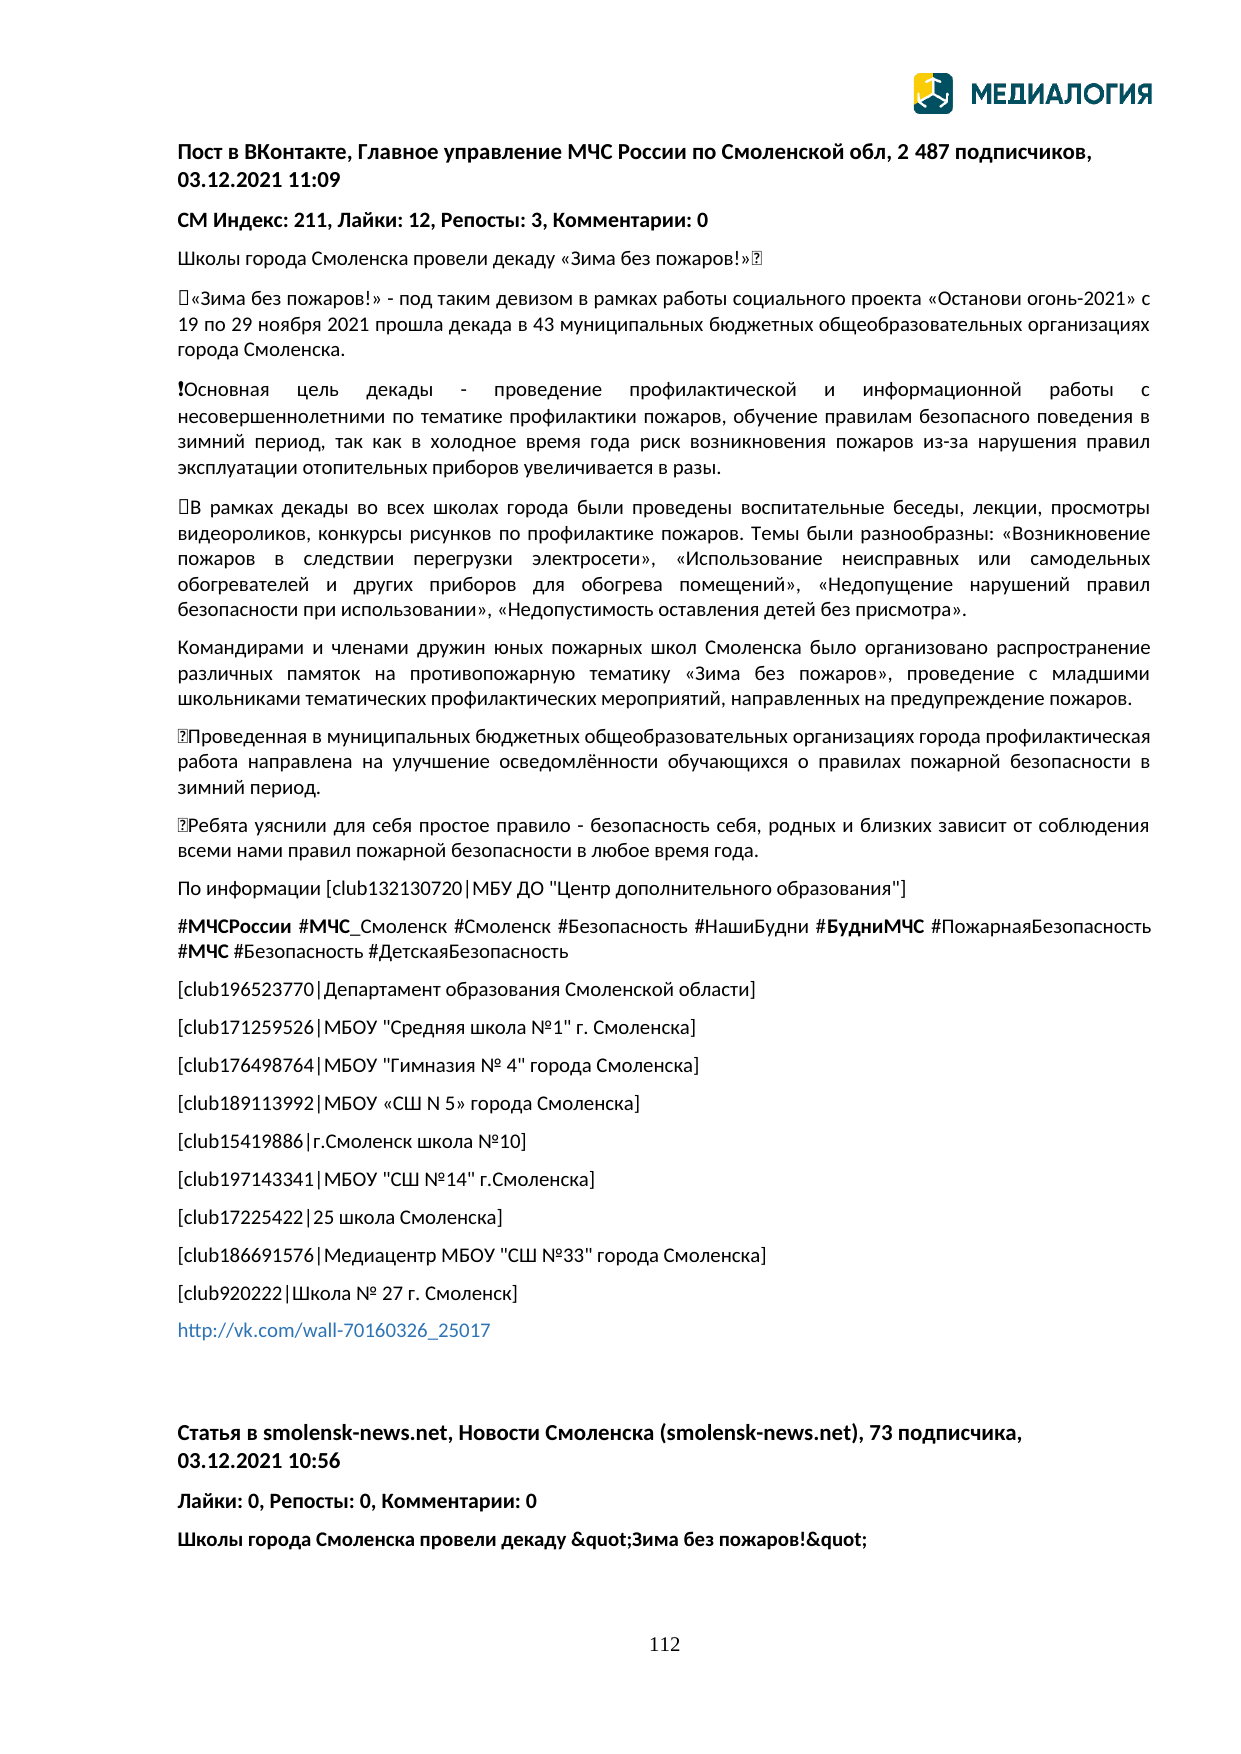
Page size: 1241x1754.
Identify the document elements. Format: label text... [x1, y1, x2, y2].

text ❗Основная цель декады - проведение профилактической и информационной работы с несовершеннолетними по тематике профилактики пожаров, обучение правилам безопасного поведения в зимний период, так как в холодное время года риск возникновения пожаров из-за нарушения правил эксплуатации отопительных приборов увеличивается в разы. [177, 374, 1152, 479]
text [club189113992|МБОУ «СШ N 5» города Смоленска] [177, 1090, 1152, 1116]
text [club196523770|Департамент образования Смоленской области] [177, 976, 1152, 1002]
text Школы города Смоленска провели декаду &quot;Зима без пожаров!&quot; [177, 1526, 1152, 1552]
text 👩‍🚒Командирами и членами дружин юных пожарных школ Смоленска было организовано распространение различных памяток на противопожарную тематику «Зима без пожаров», проведение с младшими школьниками тематических профилактических мероприятий, направленных на предупреждение пожаров. [177, 634, 1152, 711]
text Лайки: 0, Репосты: 0, Комментарии: 0 [177, 1487, 1152, 1514]
text [club171259526|МБОУ "Средняя школа №1" г. Смоленска] [177, 1014, 1152, 1040]
text http://vk.com/wall-70160326_25017 [177, 1318, 1152, 1343]
text [club197143341|МБОУ "СШ №14" г.Смоленска] [177, 1166, 1152, 1191]
picture [913, 73, 1152, 114]
text ✨В рамках декады во всех школах города были проведены воспитательные беседы, лекции, просмотры видеороликов, конкурсы рисунков по профилактике пожаров. Темы были разнообразны: «Возникновение пожаров в следствии перегрузки электросети», «Использование неисправных или самодельных обогревателей и других приборов для обогрева помещений», «Недопущение нарушений правил безопасности при использовании», «Недопустимость оставления детей без присмотра». [177, 492, 1152, 622]
text Пост в ВКонтакте, Главное управление МЧС России по Смоленской обл, 2 487 подписчиков, 03.12.2021 11:09 [177, 137, 1152, 193]
text [club186691576|Медиацентр МБОУ "СШ №33" города Смоленска] [177, 1242, 1152, 1267]
text [club15419886|г.Смоленск школа №10] [177, 1128, 1152, 1153]
text Школы города Смоленска провели декаду «Зима без пожаров!»👫 [177, 245, 1152, 270]
text СМ Индекс: 211, Лайки: 12, Репосты: 3, Комментарии: 0 [177, 206, 1152, 232]
text 📍Проведенная в муниципальных бюджетных общеобразовательных организациях города профилактическая работа направлена на улучшение осведомлённости обучающихся о правилах пожарной безопасности в зимний период. [177, 723, 1152, 799]
text [club176498764|МБОУ "Гимназия № 4" города Смоленска] [177, 1052, 1152, 1078]
text 👫Ребята уяснили для себя простое правило - безопасность себя, родных и близких зависит от соблюдения всеми нами правил пожарной безопасности в любое время года. [177, 812, 1152, 863]
text По информации [club132130720|МБУ ДО "Центр дополнительного образования"] [177, 875, 1152, 901]
text [club17225422|25 школа Смоленска] [177, 1204, 1152, 1229]
text [club920222|Школа № 27 г. Смоленск] [177, 1280, 1152, 1305]
text Статья в smolensk-news.net, Новости Смоленска (smolensk-news.net), 73 подписчика, 03.12.2021 10:56 [177, 1418, 1152, 1474]
text #МЧСРоссии #МЧС_Смоленск #Смоленск #Безопасность #НашиБудни #БудниМЧС #ПожарнаяБезопасность #МЧС #Безопасность #ДетскаяБезопасность [177, 913, 1152, 964]
text ✅«Зима без пожаров!» - под таким девизом в рамках работы социального проекта «Останови огонь-2021» с 19 по 29 ноября 2021 прошла декада в 43 муниципальных бюджетных общеобразовательных организациях города Смоленска. [177, 283, 1152, 362]
